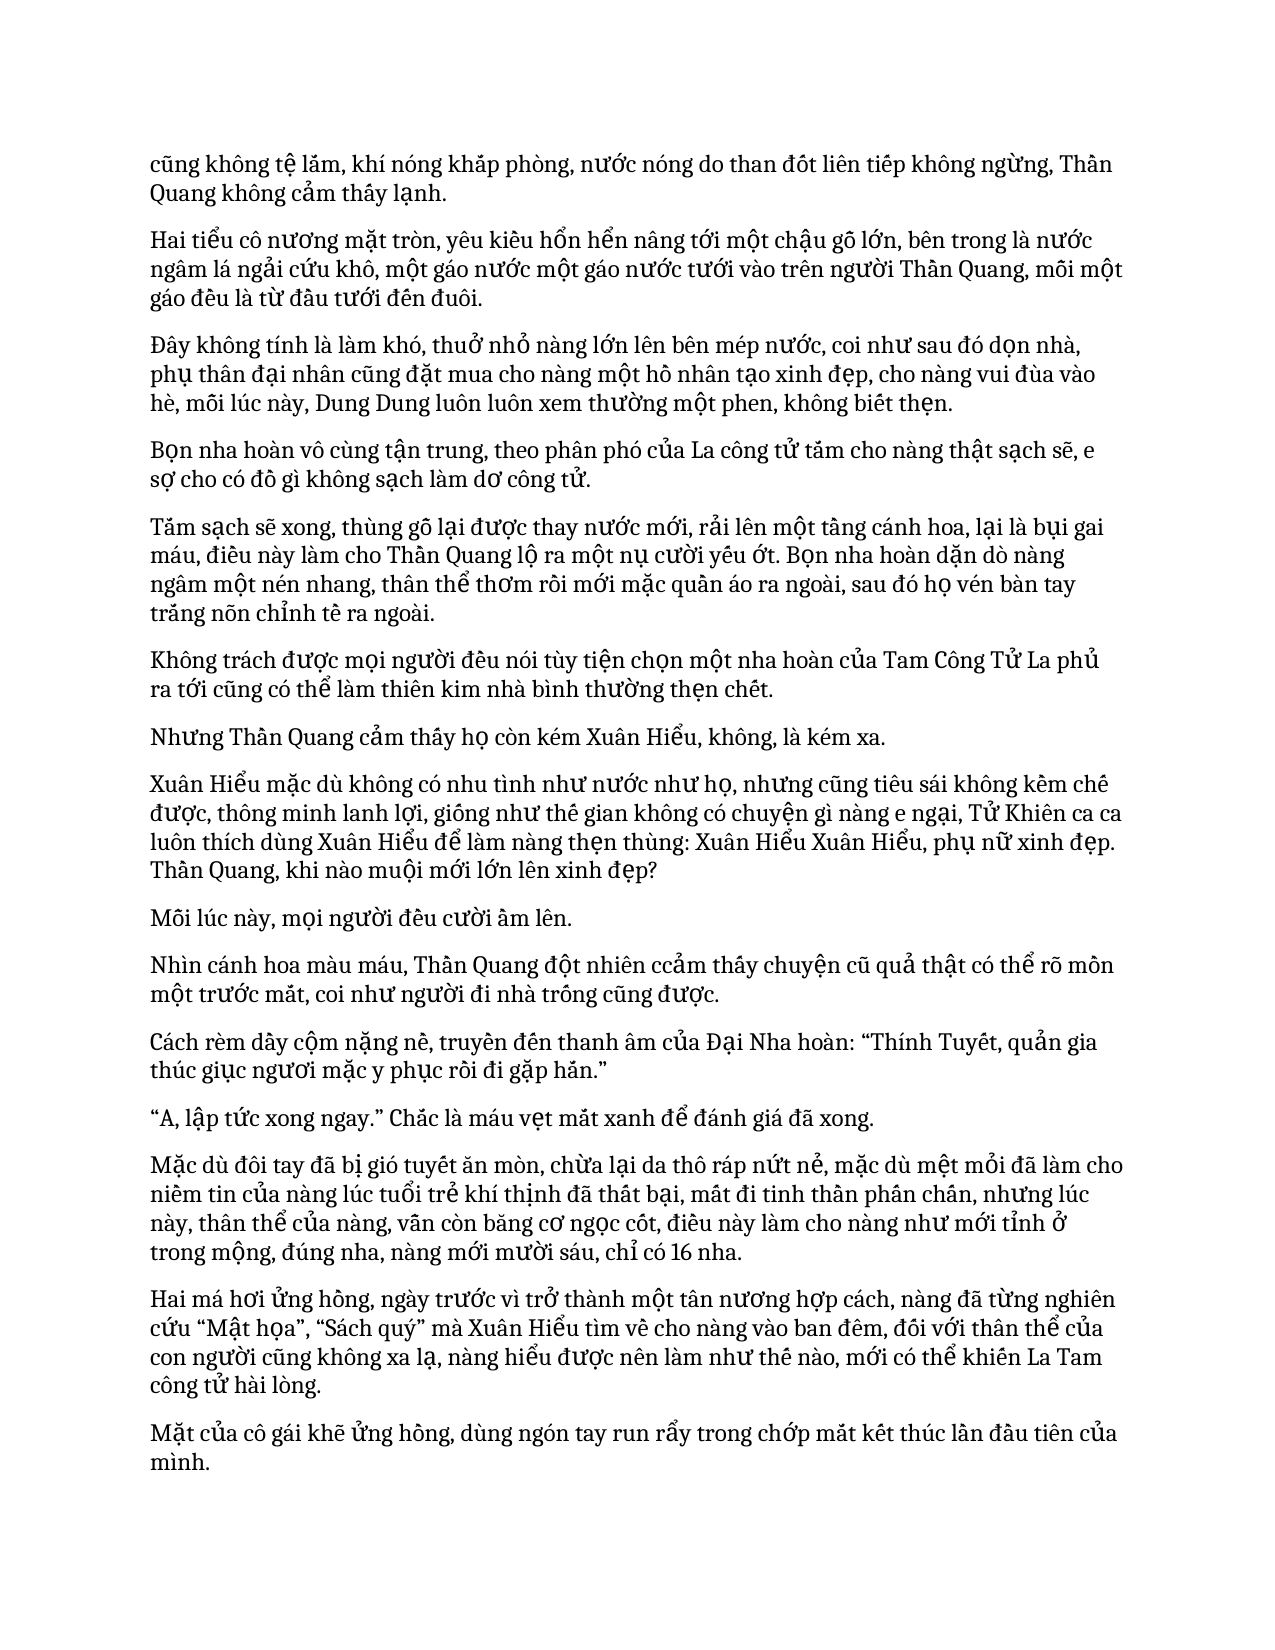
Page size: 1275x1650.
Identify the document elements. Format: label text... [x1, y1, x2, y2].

text Nhưng Thần Quang cảm thấy họ còn kém Xuân Hiểu, không, là kém xa. [150, 722, 1125, 751]
text Nhìn cánh hoa màu máu, Thần Quang đột nhiên ccảm thấy chuyện cũ quả thật có thể rõ mồn một trước mắt, coi như người đi nhà trống cũng được. [150, 951, 1125, 1009]
text Hai má hơi ửng hồng, ngày trước vì trở thành một tân nương hợp cách, nàng đã từng nghiên cứu “Mật họa”, “Sách quý” mà Xuân Hiểu tìm về cho nàng vào ban đêm, đối với thân thể của con người cũng không xa lạ, nàng hiểu được nên làm như thế nào, mới có thể khiến La Tam công tử hài lòng. [150, 1285, 1125, 1400]
text Tắm sạch sẽ xong, thùng gỗ lại được thay nước mới, rải lên một tầng cánh hoa, lại là bụi gai máu, điều này làm cho Thần Quang lộ ra một nụ cười yếu ớt. Bọn nha hoàn dặn dò nàng ngâm một nén nhang, thân thể thơm rồi mới mặc quần áo ra ngoài, sau đó họ vén bàn tay trắng nõn chỉnh tề ra ngoài. [150, 512, 1125, 627]
text Cách rèm dầy cộm nặng nề, truyền đến thanh âm của Đại Nha hoàn: “Thính Tuyết, quản gia thúc giục ngươi mặc y phục rồi đi gặp hắn.” [150, 1027, 1125, 1085]
text Mặt của cô gái khẽ ửng hồng, dùng ngón tay run rẩy trong chớp mắt kết thúc lần đầu tiên của mình. [150, 1419, 1125, 1476]
text Mặc dù đôi tay đã bị gió tuyết ăn mòn, chừa lại da thô ráp nứt nẻ, mặc dù mệt mỏi đã làm cho niềm tin của nàng lúc tuổi trẻ khí thịnh đã thất bại, mất đi tinh thần phấn chấn, nhưng lúc này, thân thể của nàng, vẫn còn băng cơ ngọc cốt, điều này làm cho nàng như mới tỉnh ở trong mộng, đúng nha, nàng mới mười sáu, chỉ có 16 nha. [150, 1151, 1125, 1266]
text Không trách được mọi người đều nói tùy tiện chọn một nha hoàn của Tam Công Tử La phủ ra tới cũng có thể làm thiên kim nhà bình thường thẹn chết. [150, 646, 1125, 704]
text Hai tiểu cô nương mặt tròn, yêu kiều hổn hển nâng tới một chậu gỗ lớn, bên trong là nước ngâm lá ngải cứu khô, một gáo nước một gáo nước tưới vào trên người Thần Quang, mỗi một gáo đều là từ đầu tưới đến đuôi. [150, 226, 1125, 312]
text Bọn nha hoàn vô cùng tận trung, theo phân phó của La công tử tắm cho nàng thật sạch sẽ, e sợ cho có đồ gì không sạch làm dơ công tử. [150, 436, 1125, 494]
text Xuân Hiểu mặc dù không có nhu tình như nước như họ, nhưng cũng tiêu sái không kềm chế được, thông minh lanh lợi, giống như thế gian không có chuyện gì nàng e ngại, Tử Khiên ca ca luôn thích dùng Xuân Hiểu để làm nàng thẹn thùng: Xuân Hiểu Xuân Hiểu, phụ nữ xinh đẹp. Thần Quang, khi nào muội mới lớn lên xinh đẹp? [150, 770, 1125, 885]
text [150, 150, 1125, 207]
text Đây không tính là làm khó, thuở nhỏ nàng lớn lên bên mép nước, coi như sau đó dọn nhà, phụ thân đại nhân cũng đặt mua cho nàng một hồ nhân tạo xinh đẹp, cho nàng vui đùa vào hè, mỗi lúc này, Dung Dung luôn luôn xem thường một phen, không biết thẹn. [150, 331, 1125, 417]
text “A, lập tức xong ngay.” Chắc là máu vẹt mắt xanh để đánh giá đã xong. [150, 1104, 1125, 1132]
text Mỗi lúc này, mọi người đều cười ầm lên. [150, 904, 1125, 932]
